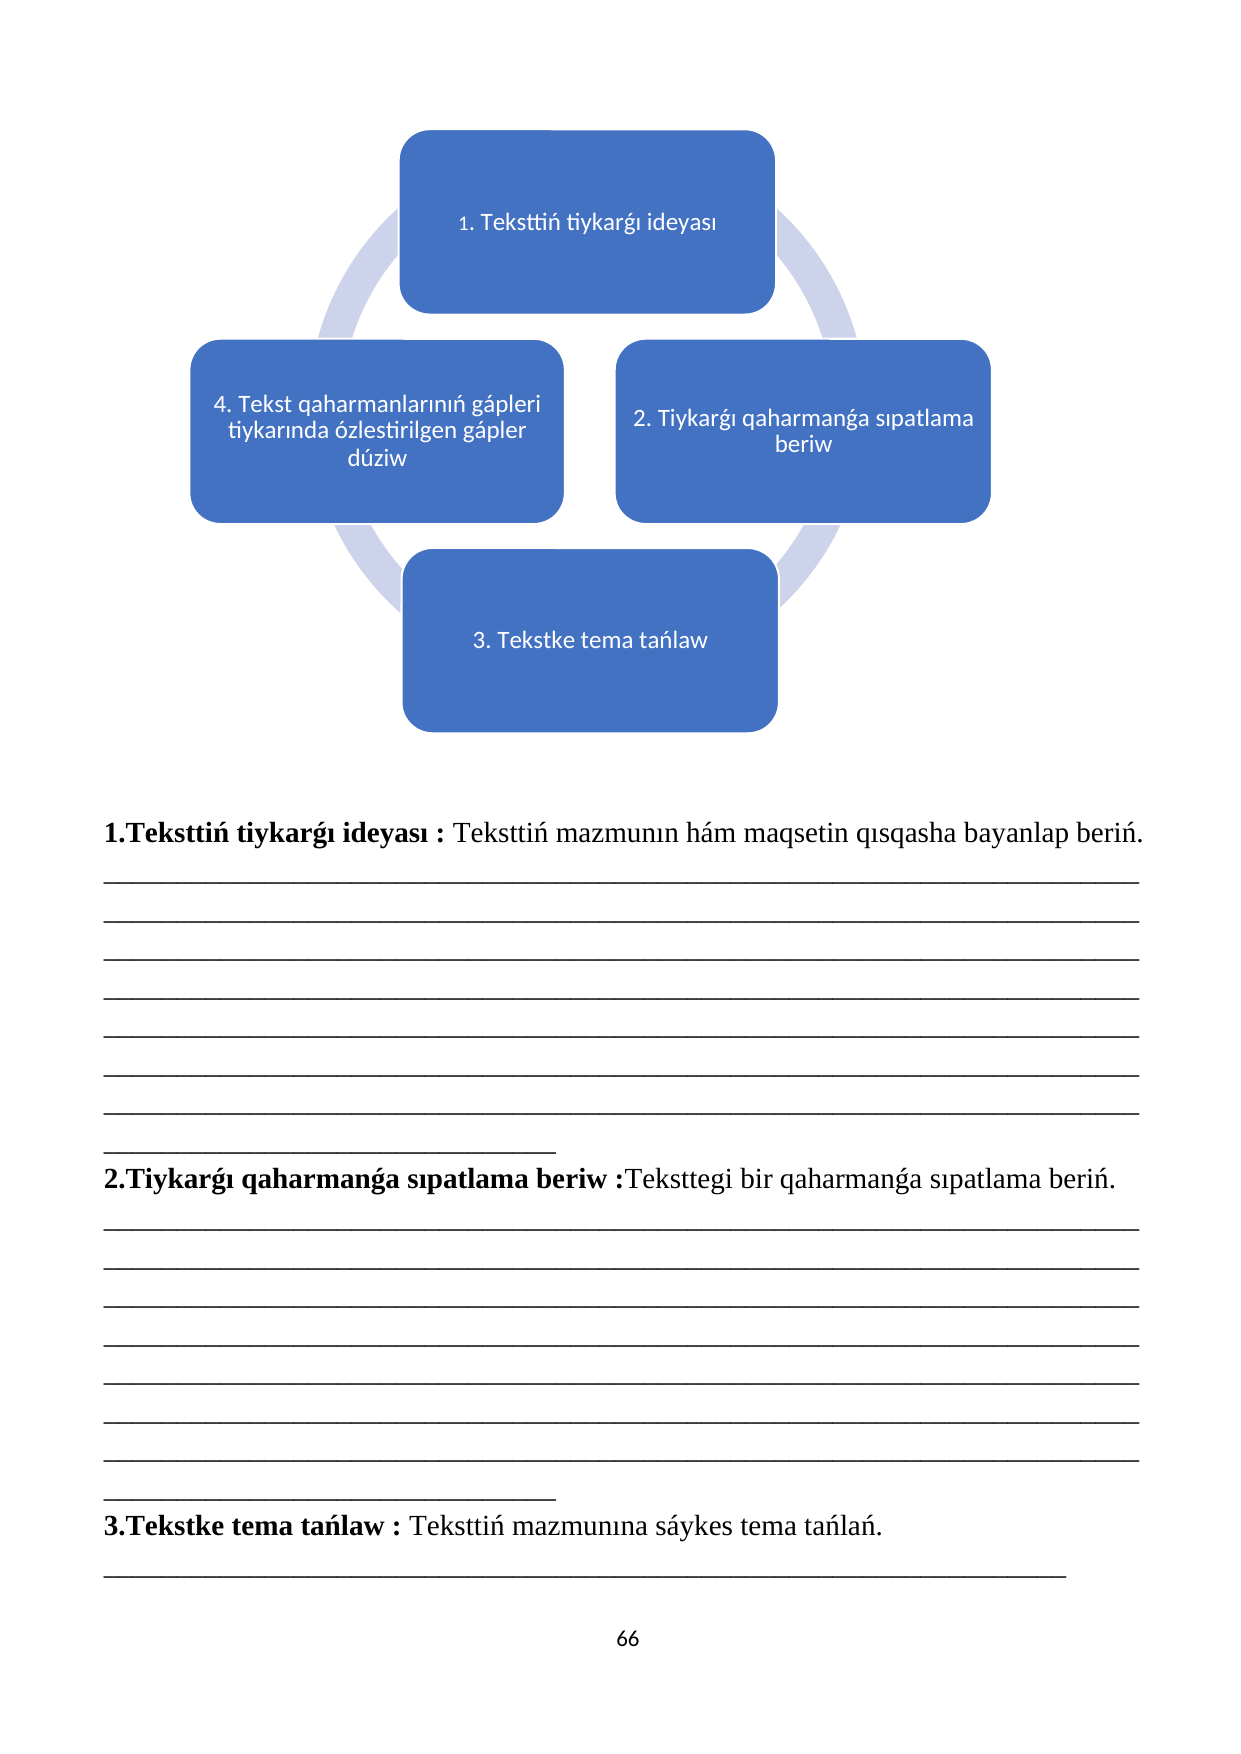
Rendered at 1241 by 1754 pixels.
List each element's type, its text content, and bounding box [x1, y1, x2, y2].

text 2.Tiykarǵı qaharmanǵa sıpatlama beriw :Teksttegi bir qaharmanǵa sıpatlama beriń. [103, 1162, 1152, 1195]
text 3.Tekstke tema tańlaw : Teksttiń mazmunına sáykes tema tańlań. [103, 1508, 1152, 1542]
text __________________________________________________________________ [103, 1547, 1152, 1581]
text 1.Teksttiń tiykarǵı ideyası : Teksttiń mazmunın hám maqsetin qısqasha bayanlap beriń. [103, 815, 1152, 848]
text ________________________________________________________________________________________________________________________________________________________________________________________________________________________________________________________________________________________________________________________________________________________________________________________________________________________________________________________________________________________________________________________________________________ [103, 853, 1152, 1157]
text ________________________________________________________________________________________________________________________________________________________________________________________________________________________________________________________________________________________________________________________________________________________________________________________________________________________________________________________________________________________________________________________________________________ [103, 1200, 1152, 1503]
